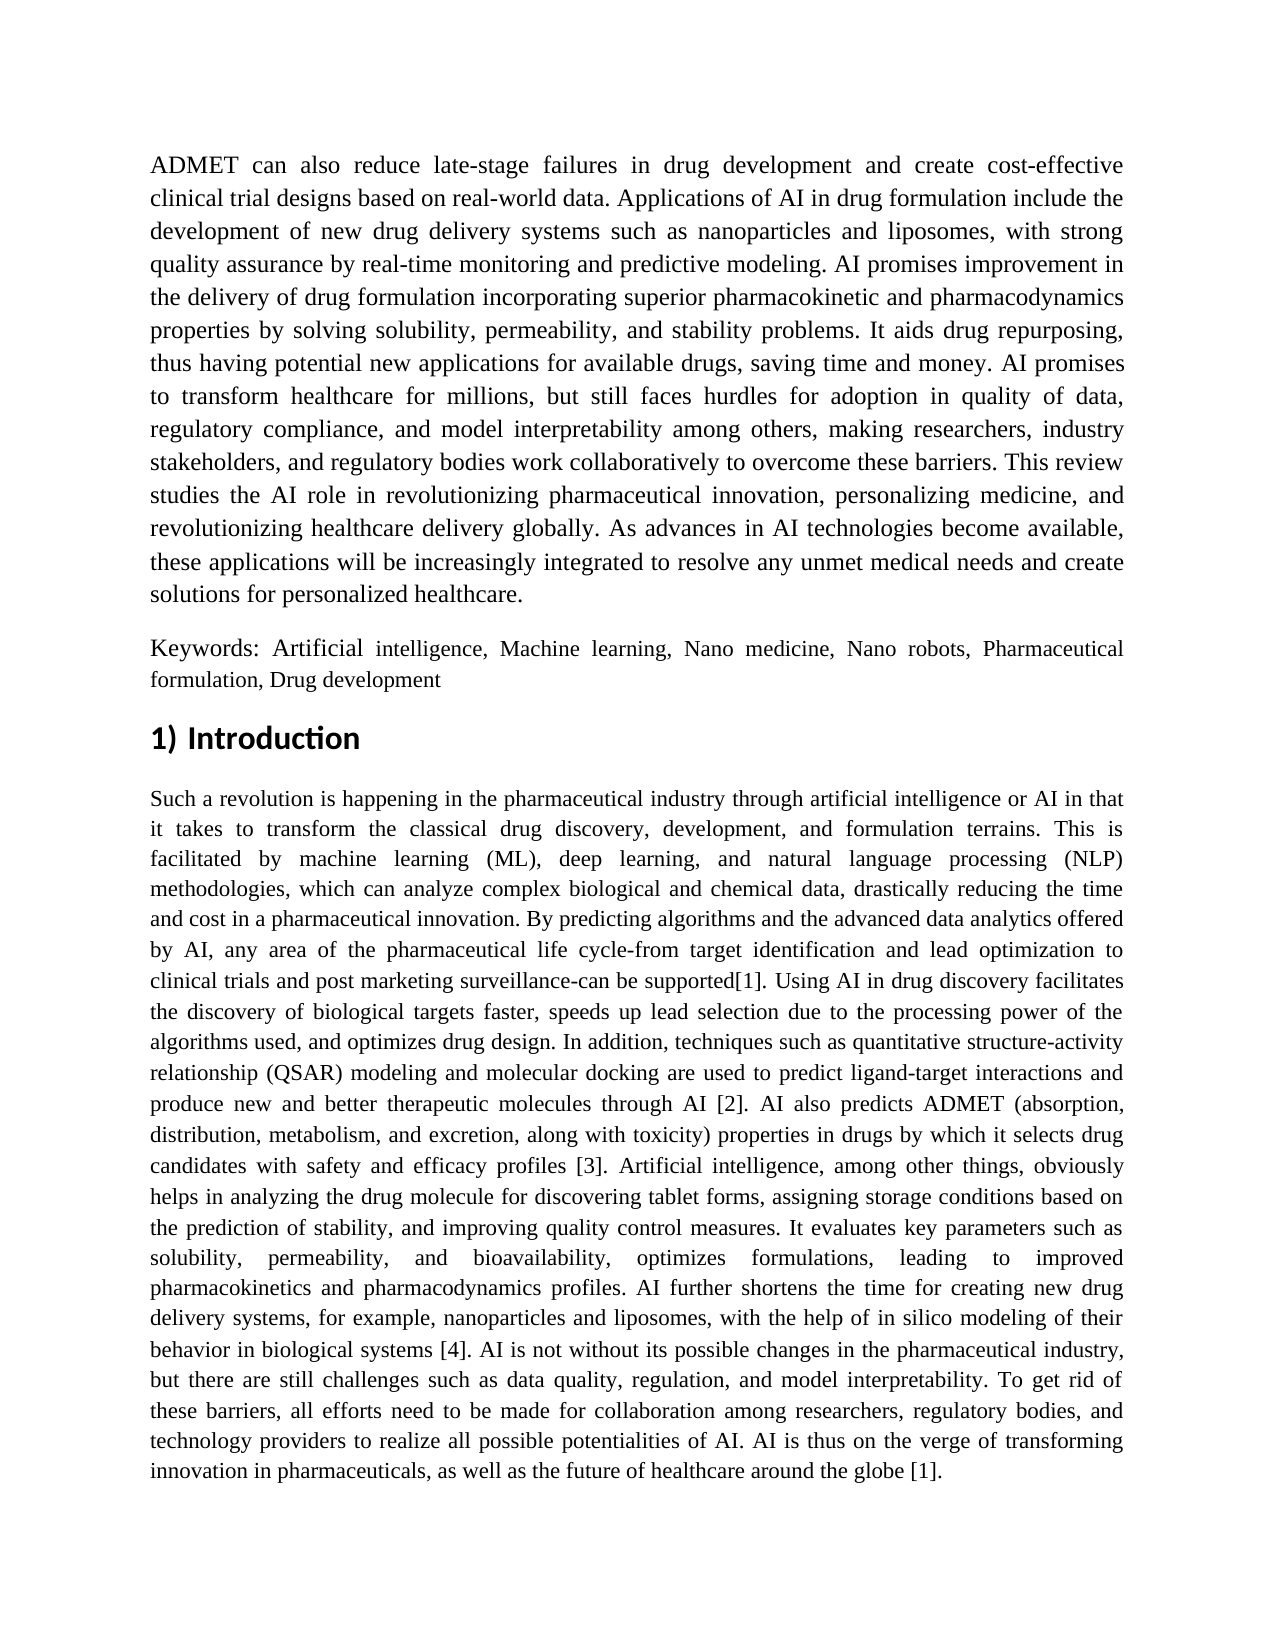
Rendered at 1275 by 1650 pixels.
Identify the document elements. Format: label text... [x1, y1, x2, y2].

text Such a revolution is happening in the pharmaceutical industry through artificial intelligence or AI in that it takes to transform the classical drug discovery, development, and formulation terrains. This is facilitated by machine learning (ML), deep learning, and natural language processing (NLP) methodologies, which can analyze complex biological and chemical data, drastically reducing the time and cost in a pharmaceutical innovation. By predicting algorithms and the advanced data analytics offered by AI, any area of the pharmaceutical life cycle-from target identification and lead optimization to clinical trials and post marketing surveillance-can be supported[1]. Using AI in drug discovery facilitates the discovery of biological targets faster, speeds up lead selection due to the processing power of the algorithms used, and optimizes drug design. In addition, techniques such as quantitative structure-activity relationship (QSAR) modeling and molecular docking are used to predict ligand-target interactions and produce new and better therapeutic molecules through AI [2]. AI also predicts ADMET (absorption, distribution, metabolism, and excretion, along with toxicity) properties in drugs by which it selects drug candidates with safety and efficacy profiles [3]. Artificial intelligence, among other things, obviously helps in analyzing the drug molecule for discovering tablet forms, assigning storage conditions based on the prediction of stability, and improving quality control measures. It evaluates key parameters such as solubility, permeability, and bioavailability, optimizes formulations, leading to improved pharmacokinetics and pharmacodynamics profiles. AI further shortens the time for creating new drug delivery systems, for example, nanoparticles and liposomes, with the help of in silico modeling of their behavior in biological systems [4]. AI is not without its possible changes in the pharmaceutical industry, but there are still challenges such as data quality, regulation, and model interpretability. To get rid of these barriers, all efforts need to be made for collaboration among researchers, regulatory bodies, and technology providers to realize all possible potentialities of AI. AI is thus on the verge of transforming innovation in pharmaceuticals, as well as the future of healthcare around the globe [1]. [150, 785, 1125, 1483]
list Introduction [150, 717, 1125, 758]
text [150, 150, 1125, 608]
text Keywords: Artificial intelligence, Machine learning, Nano medicine, Nano robots, Pharmaceutical formulation, Drug development [150, 633, 1125, 692]
